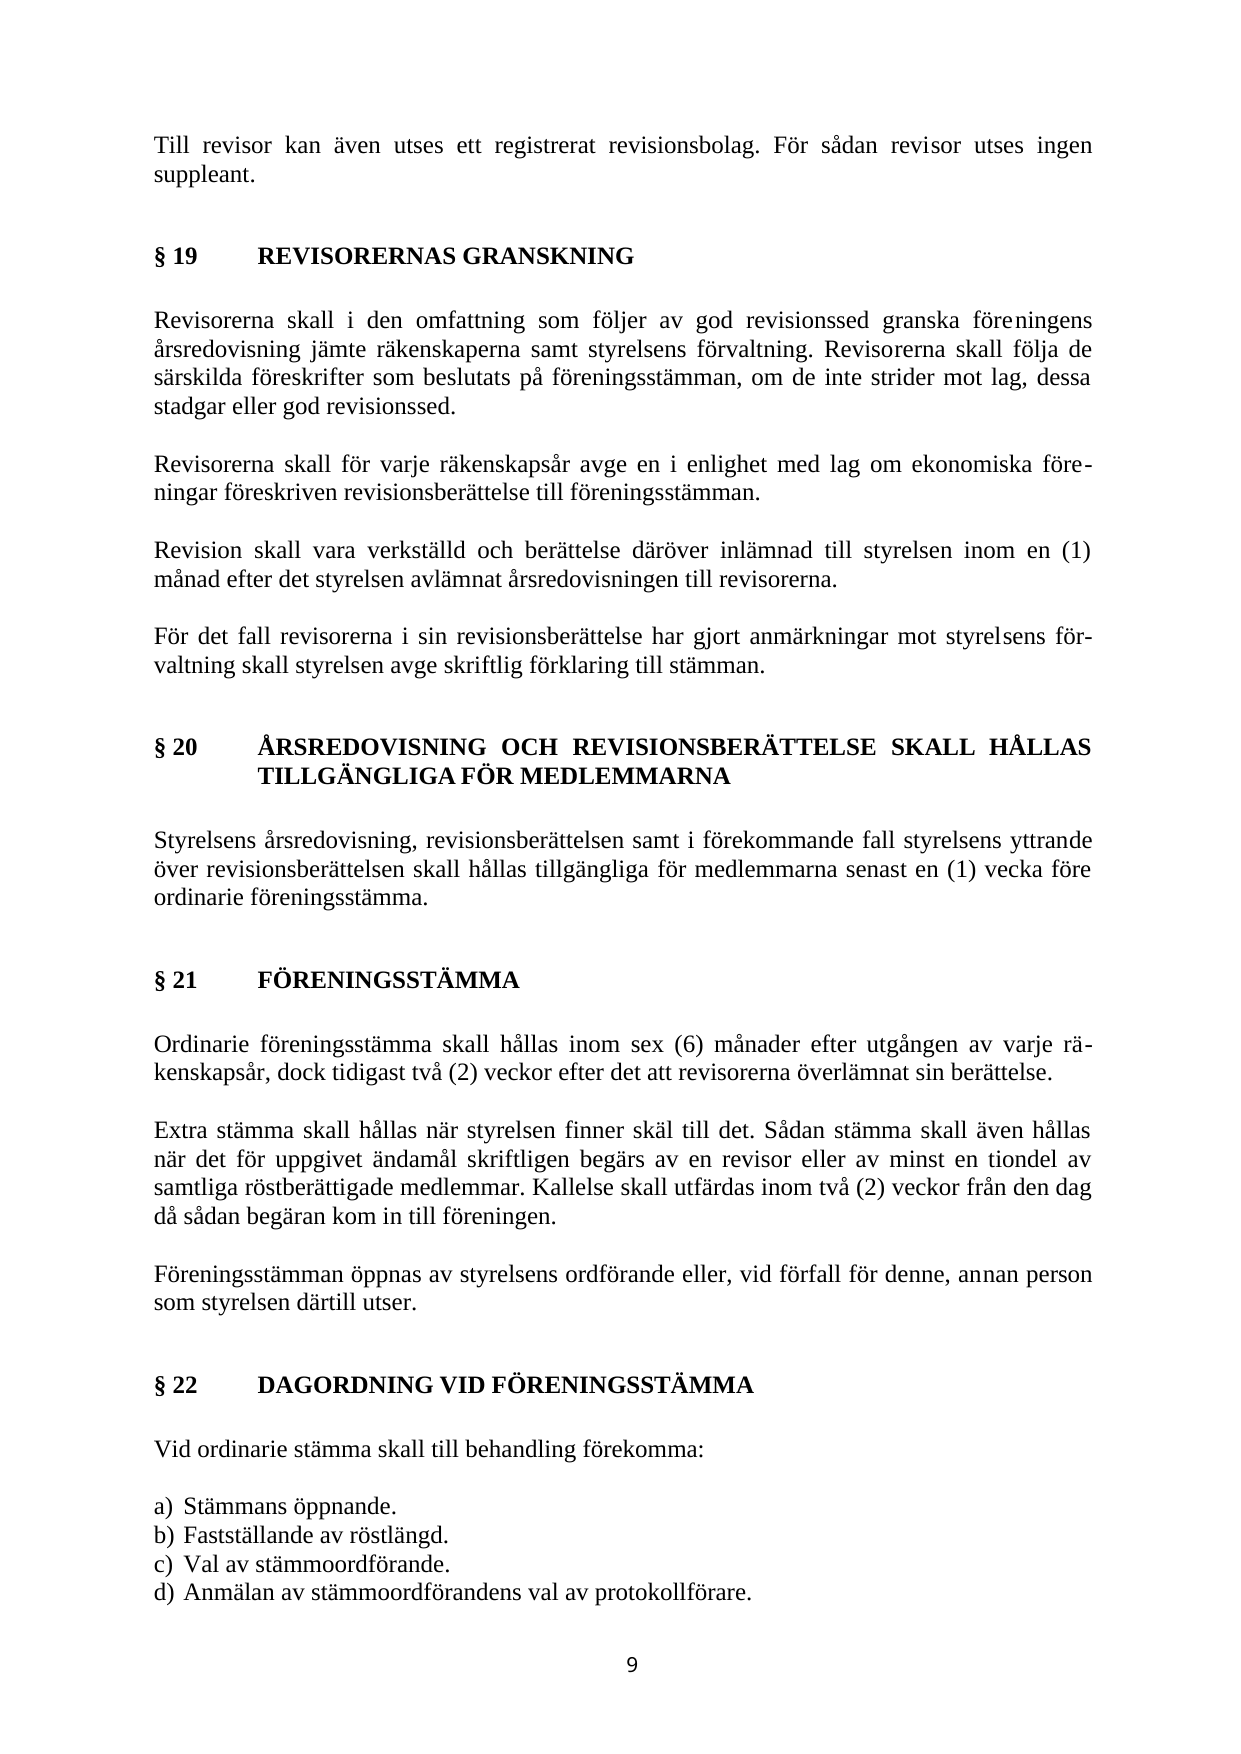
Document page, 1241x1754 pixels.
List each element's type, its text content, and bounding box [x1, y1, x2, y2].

list Fastställande av röstlängd. [153, 1520, 1092, 1549]
list Val av stämmoordförande. [153, 1549, 1092, 1577]
subtitle § 22 DAGORDNING VID FÖRENINGSSTÄMMA [153, 1370, 1092, 1399]
subtitle § 21 FÖRENINGSSTÄMMA [153, 965, 1092, 994]
text Styrelsens årsredovisning, revisionsberättelsen samt i förekommande fall styrelsens yttrande över revisionsberättelsen skall hållas tillgängliga för medlemmarna senast en (1) vecka före ordinarie föreningsstämma. [153, 825, 1092, 911]
text För det fall revisorerna i sin revisionsberättelse har gjort anmärkningar mot styrelsens förvaltning skall styrelsen avge skriftlig förklaring till stämman. [153, 621, 1092, 679]
subtitle § 19 REVISORERNAS GRANSKNING [153, 241, 1092, 270]
text Revisorerna skall i den omfattning som följer av god revisionssed granska föreningens årsredovisning jämte räkenskaperna samt styrelsens förvaltning. Revisorerna skall följa de särskilda föreskrifter som beslutats på föreningsstämman, om de inte strider mot lag, dessa stadgar eller god revisionssed. [153, 305, 1092, 420]
text Vid ordinarie stämma skall till behandling förekomma: [153, 1434, 1092, 1462]
text Föreningsstämman öppnas av styrelsens ordförande eller, vid förfall för denne, annan person som styrelsen därtill utser. [153, 1259, 1092, 1316]
text Till revisor kan även utses ett registrerat revisionsbolag. För sådan revisor utses ingen suppleant. [153, 130, 1092, 187]
list Stämmans öppnande. [153, 1491, 1092, 1520]
subtitle § 20 ÅRSREDOVISNING OCH REVISIONSBERÄTTELSE SKALL HÅLLAS TILLGÄNGLIGA FÖR MEDLEMMARNA [153, 732, 1092, 790]
text Revisorerna skall för varje räkenskapsår avge en i enlighet med lag om ekonomiska föreningar föreskriven revisionsberättelse till föreningsstämman. [153, 449, 1092, 506]
text Revision skall vara verkställd och berättelse däröver inlämnad till styrelsen inom en (1) månad efter det styrelsen avlämnat årsredovisningen till revisorerna. [153, 535, 1092, 592]
text Extra stämma skall hållas när styrelsen finner skäl till det. Sådan stämma skall även hållas när det för uppgivet ändamål skriftligen begärs av en revisor eller av minst en tiondel av samtliga röstberättigade medlemmar. Kallelse skall utfärdas inom två (2) veckor från den dag då sådan begäran kom in till föreningen. [153, 1115, 1092, 1230]
list Anmälan av stämmoordförandens val av protokollförare. [153, 1577, 1092, 1606]
text Ordinarie föreningsstämma skall hållas inom sex (6) månader efter utgången av varje räkenskapsår, dock tidigast två (2) veckor efter det att revisorerna överlämnat sin berättelse. [153, 1029, 1092, 1086]
